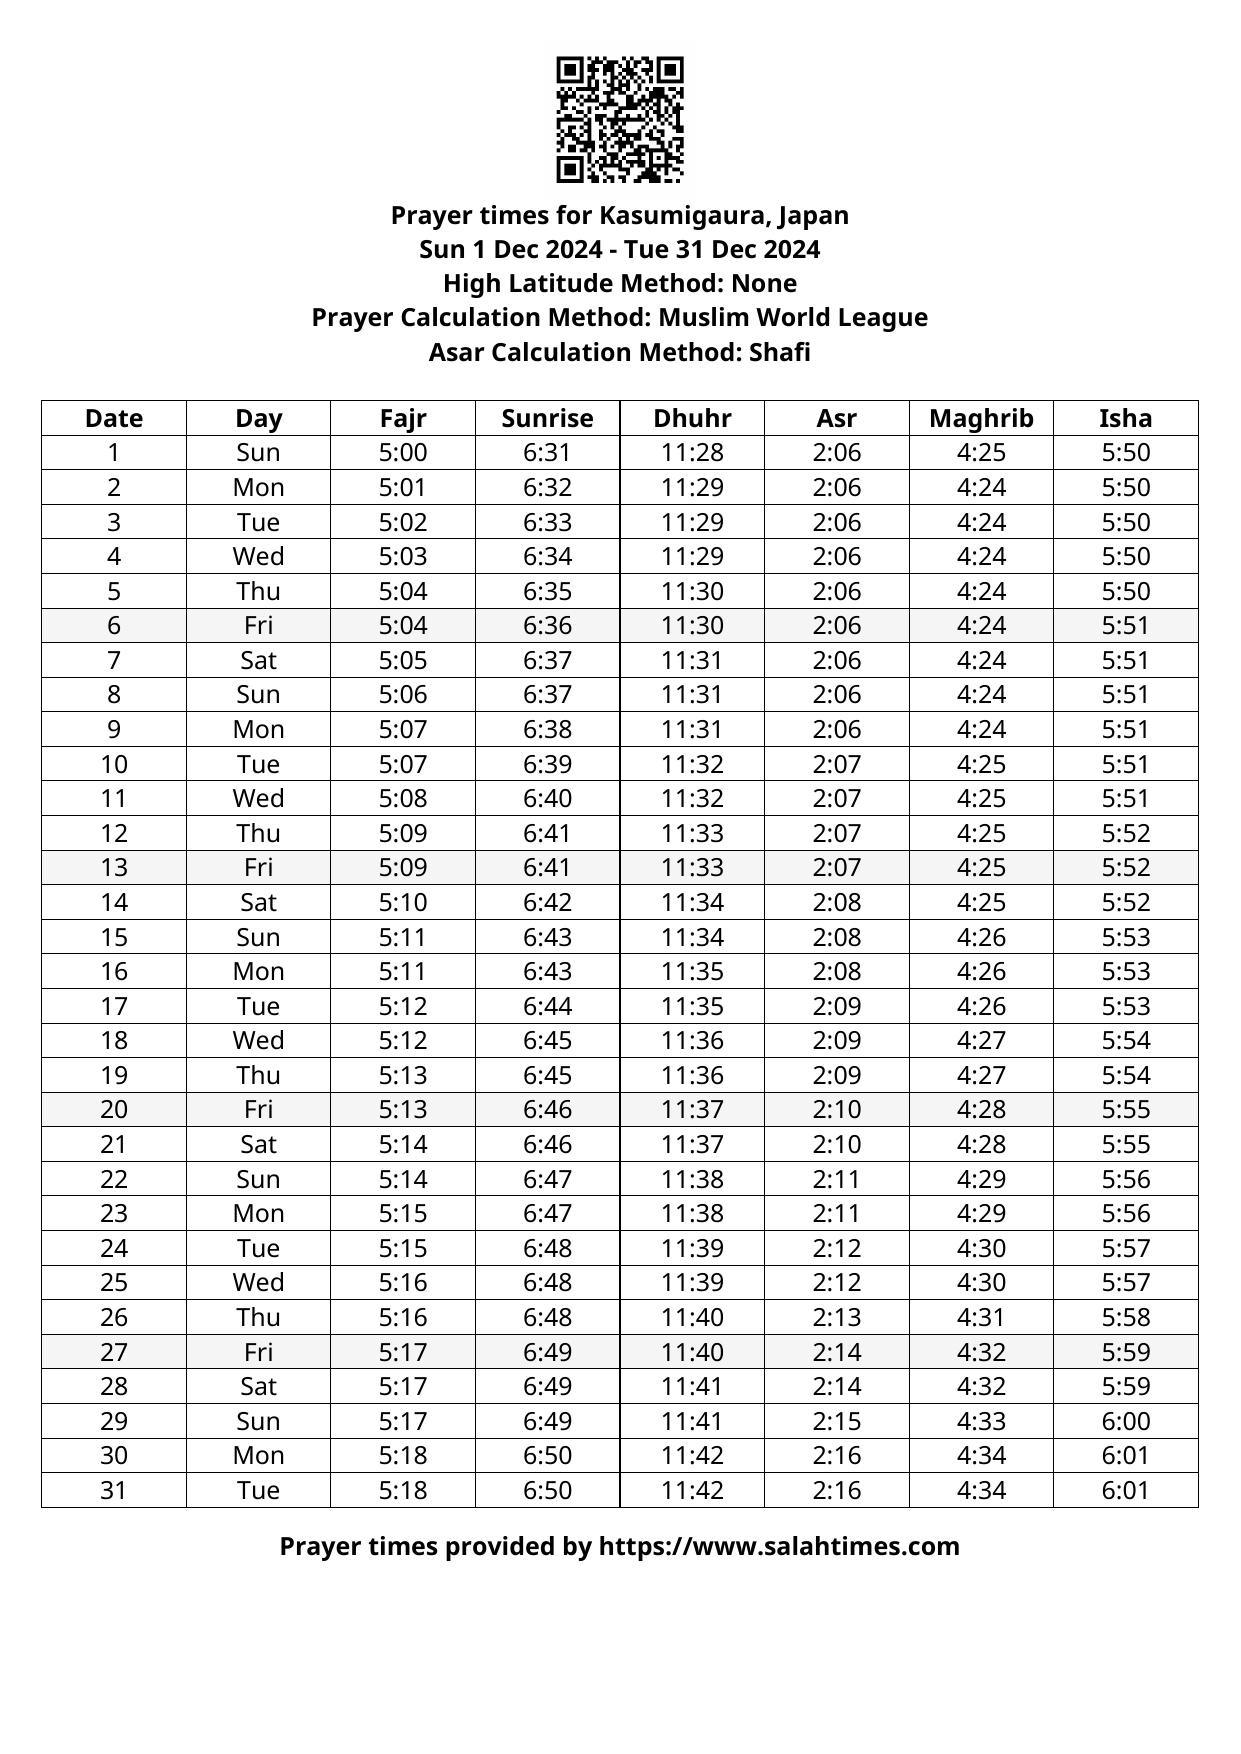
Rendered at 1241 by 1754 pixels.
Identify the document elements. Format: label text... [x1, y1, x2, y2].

table_cell 6 [42, 609, 186, 642]
table_cell 2:06 [765, 539, 909, 573]
table_cell 4:32 [910, 1335, 1053, 1368]
table_cell 11 [42, 781, 186, 815]
table_cell 2:06 [765, 574, 909, 607]
table_cell 4:27 [910, 1024, 1053, 1057]
table_cell 6:34 [476, 539, 619, 573]
table_cell 9 [42, 712, 186, 746]
table_cell 4:28 [910, 1093, 1053, 1126]
table_cell 5:10 [331, 885, 475, 919]
table_cell 5:06 [331, 678, 475, 711]
table_cell 4:24 [910, 505, 1053, 538]
table_cell 31 [42, 1473, 186, 1507]
table_cell 30 [42, 1439, 186, 1472]
table_cell 2:07 [765, 816, 909, 849]
table_cell Sat [187, 885, 330, 919]
table_cell 5:50 [1054, 574, 1198, 607]
table_cell Mon [187, 954, 330, 988]
table_cell 6:35 [476, 574, 619, 607]
table_cell 11:35 [621, 989, 764, 1022]
table_cell 2:08 [765, 954, 909, 988]
table_cell 6:49 [476, 1369, 619, 1403]
table_cell 4:31 [910, 1300, 1053, 1334]
table_cell 6:01 [1054, 1473, 1198, 1507]
table_cell 4:33 [910, 1404, 1053, 1437]
table_cell 5:18 [331, 1439, 475, 1472]
table_cell 5:17 [331, 1404, 475, 1437]
table_cell 4:25 [910, 781, 1053, 815]
table_cell Tue [187, 747, 330, 780]
table_cell 2:16 [765, 1439, 909, 1472]
table_cell Sun [187, 1162, 330, 1195]
table_cell 2:09 [765, 989, 909, 1022]
table_cell 5:04 [331, 609, 475, 642]
table_cell 5:02 [331, 505, 475, 538]
table_cell 5:51 [1054, 678, 1198, 711]
table_header Isha [1054, 401, 1198, 434]
table_cell 6:36 [476, 609, 619, 642]
table_cell 11:35 [621, 954, 764, 988]
table_cell 6:43 [476, 954, 619, 988]
table_cell 27 [42, 1335, 186, 1368]
table_cell 6:46 [476, 1093, 619, 1126]
table_cell 5:15 [331, 1196, 475, 1230]
table_cell Mon [187, 712, 330, 746]
table_cell 6:46 [476, 1127, 619, 1161]
table_cell Mon [187, 1196, 330, 1230]
table_cell 6:37 [476, 643, 619, 677]
table_cell 4:29 [910, 1196, 1053, 1230]
table_cell Sun [187, 920, 330, 953]
table_cell 5:55 [1054, 1093, 1198, 1126]
table_cell 11:31 [621, 678, 764, 711]
table_cell 5:13 [331, 1093, 475, 1126]
table_cell Fri [187, 1093, 330, 1126]
table_cell 11:30 [621, 574, 764, 607]
table_cell 11:32 [621, 747, 764, 780]
text Prayer Calculation Method: Muslim World League [42, 300, 1198, 334]
table_cell 5:53 [1054, 954, 1198, 988]
table_cell 11:32 [621, 781, 764, 815]
table_cell 2:07 [765, 781, 909, 815]
table_cell 5:14 [331, 1162, 475, 1195]
table_cell 2:11 [765, 1196, 909, 1230]
table_cell Fri [187, 609, 330, 642]
table_cell 5:00 [331, 436, 475, 469]
table_cell 2:06 [765, 505, 909, 538]
table_cell 11:38 [621, 1162, 764, 1195]
table_cell 5:07 [331, 712, 475, 746]
table_cell 4:32 [910, 1369, 1053, 1403]
table_cell 11:40 [621, 1300, 764, 1334]
table_cell 2:09 [765, 1058, 909, 1092]
table_cell 4:34 [910, 1439, 1053, 1472]
table_cell 6:00 [1054, 1404, 1198, 1437]
table_cell 11:39 [621, 1266, 764, 1299]
table_cell 6:45 [476, 1024, 619, 1057]
table_cell 11:29 [621, 470, 764, 504]
table_cell 5:08 [331, 781, 475, 815]
table_cell 19 [42, 1058, 186, 1092]
table_cell 15 [42, 920, 186, 953]
text High Latitude Method: None [42, 266, 1198, 300]
table_cell Wed [187, 539, 330, 573]
table_cell Thu [187, 574, 330, 607]
table_cell 6:38 [476, 712, 619, 746]
table_cell 4:29 [910, 1162, 1053, 1195]
table_cell 5:51 [1054, 781, 1198, 815]
table_cell 5:56 [1054, 1196, 1198, 1230]
table_cell 4:25 [910, 885, 1053, 919]
table_cell 2:07 [765, 851, 909, 884]
table_cell 2:06 [765, 712, 909, 746]
table_header Asr [765, 401, 909, 434]
table_cell Wed [187, 1024, 330, 1057]
table_cell 6:37 [476, 678, 619, 711]
table_header Sunrise [476, 401, 619, 434]
table_cell 1 [42, 436, 186, 469]
table_cell 6:39 [476, 747, 619, 780]
table_cell 2:16 [765, 1473, 909, 1507]
table_header Maghrib [910, 401, 1053, 434]
table_header Day [187, 401, 330, 434]
table_cell 11:36 [621, 1024, 764, 1057]
table_cell Wed [187, 1266, 330, 1299]
table_cell 7 [42, 643, 186, 677]
table_cell 16 [42, 954, 186, 988]
table_cell 6:48 [476, 1266, 619, 1299]
table_cell Mon [187, 1439, 330, 1472]
table_cell Thu [187, 1300, 330, 1334]
table_cell 21 [42, 1127, 186, 1161]
table_cell 6:47 [476, 1162, 619, 1195]
table_cell 11:30 [621, 609, 764, 642]
table_cell 6:48 [476, 1300, 619, 1334]
table_cell 5:56 [1054, 1162, 1198, 1195]
table_cell 5:16 [331, 1266, 475, 1299]
table_cell Tue [187, 1473, 330, 1507]
table_cell 5:59 [1054, 1369, 1198, 1403]
table_cell 11:29 [621, 539, 764, 573]
table_cell 2:12 [765, 1266, 909, 1299]
table_cell 5:12 [331, 989, 475, 1022]
table_cell 13 [42, 851, 186, 884]
table_cell 5 [42, 574, 186, 607]
table_cell 5:50 [1054, 436, 1198, 469]
table_cell 5:53 [1054, 920, 1198, 953]
table_cell Sat [187, 1369, 330, 1403]
table_cell 5:50 [1054, 470, 1198, 504]
table_cell 6:32 [476, 470, 619, 504]
table_cell 5:17 [331, 1369, 475, 1403]
table_cell 11:33 [621, 816, 764, 849]
table_cell 4:26 [910, 954, 1053, 988]
table_cell 11:41 [621, 1404, 764, 1437]
table_cell 5:54 [1054, 1058, 1198, 1092]
table_cell Sun [187, 1404, 330, 1437]
table_cell 4:24 [910, 574, 1053, 607]
table_cell 5:09 [331, 816, 475, 849]
table_cell 5:18 [331, 1473, 475, 1507]
picture [542, 41, 699, 198]
table_cell 3 [42, 505, 186, 538]
table_cell Wed [187, 781, 330, 815]
table_cell Tue [187, 1231, 330, 1264]
table_cell 4:30 [910, 1266, 1053, 1299]
table_cell 4:24 [910, 643, 1053, 677]
table_cell 28 [42, 1369, 186, 1403]
table_cell 5:12 [331, 1024, 475, 1057]
table_cell 4 [42, 539, 186, 573]
table_cell 5:01 [331, 470, 475, 504]
table_cell 5:09 [331, 851, 475, 884]
text Asar Calculation Method: Shafi [42, 334, 1198, 368]
table_cell 5:52 [1054, 816, 1198, 849]
table_cell 2:07 [765, 747, 909, 780]
table_cell 4:25 [910, 816, 1053, 849]
table_cell 5:51 [1054, 609, 1198, 642]
table_cell 4:26 [910, 989, 1053, 1022]
table_cell 2:06 [765, 678, 909, 711]
table_cell 5:11 [331, 954, 475, 988]
table_cell 11:31 [621, 643, 764, 677]
table_cell 5:59 [1054, 1335, 1198, 1368]
table_cell 25 [42, 1266, 186, 1299]
table_cell 4:25 [910, 436, 1053, 469]
table_cell 5:15 [331, 1231, 475, 1264]
table_cell 2:06 [765, 436, 909, 469]
table_cell 11:31 [621, 712, 764, 746]
table_cell 2:11 [765, 1162, 909, 1195]
table_cell 26 [42, 1300, 186, 1334]
text Sun 1 Dec 2024 - Tue 31 Dec 2024 [42, 232, 1198, 266]
table_cell Sat [187, 643, 330, 677]
table_cell 2 [42, 470, 186, 504]
table_cell 5:04 [331, 574, 475, 607]
table_cell 2:12 [765, 1231, 909, 1264]
table_header Fajr [331, 401, 475, 434]
table_cell Tue [187, 989, 330, 1022]
table_cell 2:08 [765, 920, 909, 953]
table_cell 5:58 [1054, 1300, 1198, 1334]
table_cell 20 [42, 1093, 186, 1126]
table_cell 4:24 [910, 609, 1053, 642]
table_cell Sat [187, 1127, 330, 1161]
table_cell 17 [42, 989, 186, 1022]
table_cell 6:40 [476, 781, 619, 815]
table_cell 5:16 [331, 1300, 475, 1334]
text Prayer times provided by https://www.salahtimes.com [42, 1528, 1198, 1563]
table_cell 11:34 [621, 920, 764, 953]
table_cell Fri [187, 1335, 330, 1368]
table_cell 2:10 [765, 1093, 909, 1126]
table_cell 11:36 [621, 1058, 764, 1092]
table_cell 6:31 [476, 436, 619, 469]
table_cell 5:51 [1054, 747, 1198, 780]
table_cell 4:27 [910, 1058, 1053, 1092]
table_cell 4:24 [910, 678, 1053, 711]
table_cell 5:51 [1054, 712, 1198, 746]
table_cell 12 [42, 816, 186, 849]
table_cell 4:28 [910, 1127, 1053, 1161]
table_cell 5:57 [1054, 1266, 1198, 1299]
table_cell 6:41 [476, 816, 619, 849]
table_cell 5:52 [1054, 885, 1198, 919]
table_cell 5:52 [1054, 851, 1198, 884]
table_cell Sun [187, 678, 330, 711]
table_cell 5:14 [331, 1127, 475, 1161]
table_cell 11:34 [621, 885, 764, 919]
table_cell 6:41 [476, 851, 619, 884]
table_cell 11:41 [621, 1369, 764, 1403]
table_cell 6:47 [476, 1196, 619, 1230]
table_cell 18 [42, 1024, 186, 1057]
table_cell 8 [42, 678, 186, 711]
table_cell 2:08 [765, 885, 909, 919]
table_cell 11:37 [621, 1093, 764, 1126]
table_cell 5:54 [1054, 1024, 1198, 1057]
table_cell 6:50 [476, 1439, 619, 1472]
table_cell 5:17 [331, 1335, 475, 1368]
table_cell 5:57 [1054, 1231, 1198, 1264]
table_cell 4:34 [910, 1473, 1053, 1507]
table_cell 10 [42, 747, 186, 780]
table_cell 5:11 [331, 920, 475, 953]
table_cell 6:42 [476, 885, 619, 919]
table_cell 5:05 [331, 643, 475, 677]
table_cell Thu [187, 1058, 330, 1092]
table_cell 2:06 [765, 643, 909, 677]
table_cell 23 [42, 1196, 186, 1230]
table_cell 2:10 [765, 1127, 909, 1161]
table_cell 6:43 [476, 920, 619, 953]
table_cell 11:37 [621, 1127, 764, 1161]
table_cell 11:38 [621, 1196, 764, 1230]
table_cell 5:13 [331, 1058, 475, 1092]
table_cell 2:14 [765, 1335, 909, 1368]
text Prayer times for Kasumigaura, Japan [42, 198, 1198, 232]
table_cell 11:29 [621, 505, 764, 538]
table_cell 6:49 [476, 1335, 619, 1368]
table_cell Tue [187, 505, 330, 538]
table_cell 5:53 [1054, 989, 1198, 1022]
table_cell 6:49 [476, 1404, 619, 1437]
table_header Date [42, 401, 186, 434]
table_cell 5:51 [1054, 643, 1198, 677]
table_cell 4:24 [910, 712, 1053, 746]
table_cell Fri [187, 851, 330, 884]
table_cell 2:09 [765, 1024, 909, 1057]
table_cell 11:33 [621, 851, 764, 884]
table_cell 5:50 [1054, 539, 1198, 573]
table_cell 4:24 [910, 470, 1053, 504]
table_cell 24 [42, 1231, 186, 1264]
table_cell 4:25 [910, 851, 1053, 884]
table_cell 11:42 [621, 1473, 764, 1507]
table_cell Thu [187, 816, 330, 849]
table_cell 6:50 [476, 1473, 619, 1507]
table_cell 4:25 [910, 747, 1053, 780]
table_cell 5:03 [331, 539, 475, 573]
table_cell 6:48 [476, 1231, 619, 1264]
table_cell 6:44 [476, 989, 619, 1022]
table_cell 5:50 [1054, 505, 1198, 538]
table_cell 4:26 [910, 920, 1053, 953]
table_cell 5:55 [1054, 1127, 1198, 1161]
table_cell Sun [187, 436, 330, 469]
table_cell 11:42 [621, 1439, 764, 1472]
table_cell 11:28 [621, 436, 764, 469]
table_cell 11:40 [621, 1335, 764, 1368]
table_cell 6:01 [1054, 1439, 1198, 1472]
table_cell 6:33 [476, 505, 619, 538]
table_cell 14 [42, 885, 186, 919]
table_cell 4:24 [910, 539, 1053, 573]
table_cell 11:39 [621, 1231, 764, 1264]
table_cell 29 [42, 1404, 186, 1437]
table_cell 5:07 [331, 747, 475, 780]
table_cell 2:14 [765, 1369, 909, 1403]
table_cell 4:30 [910, 1231, 1053, 1264]
table_cell 2:06 [765, 609, 909, 642]
table_cell 2:13 [765, 1300, 909, 1334]
table_cell 6:45 [476, 1058, 619, 1092]
table_cell 2:15 [765, 1404, 909, 1437]
table_cell 22 [42, 1162, 186, 1195]
table_header Dhuhr [621, 401, 764, 434]
table_cell 2:06 [765, 470, 909, 504]
table_cell Mon [187, 470, 330, 504]
